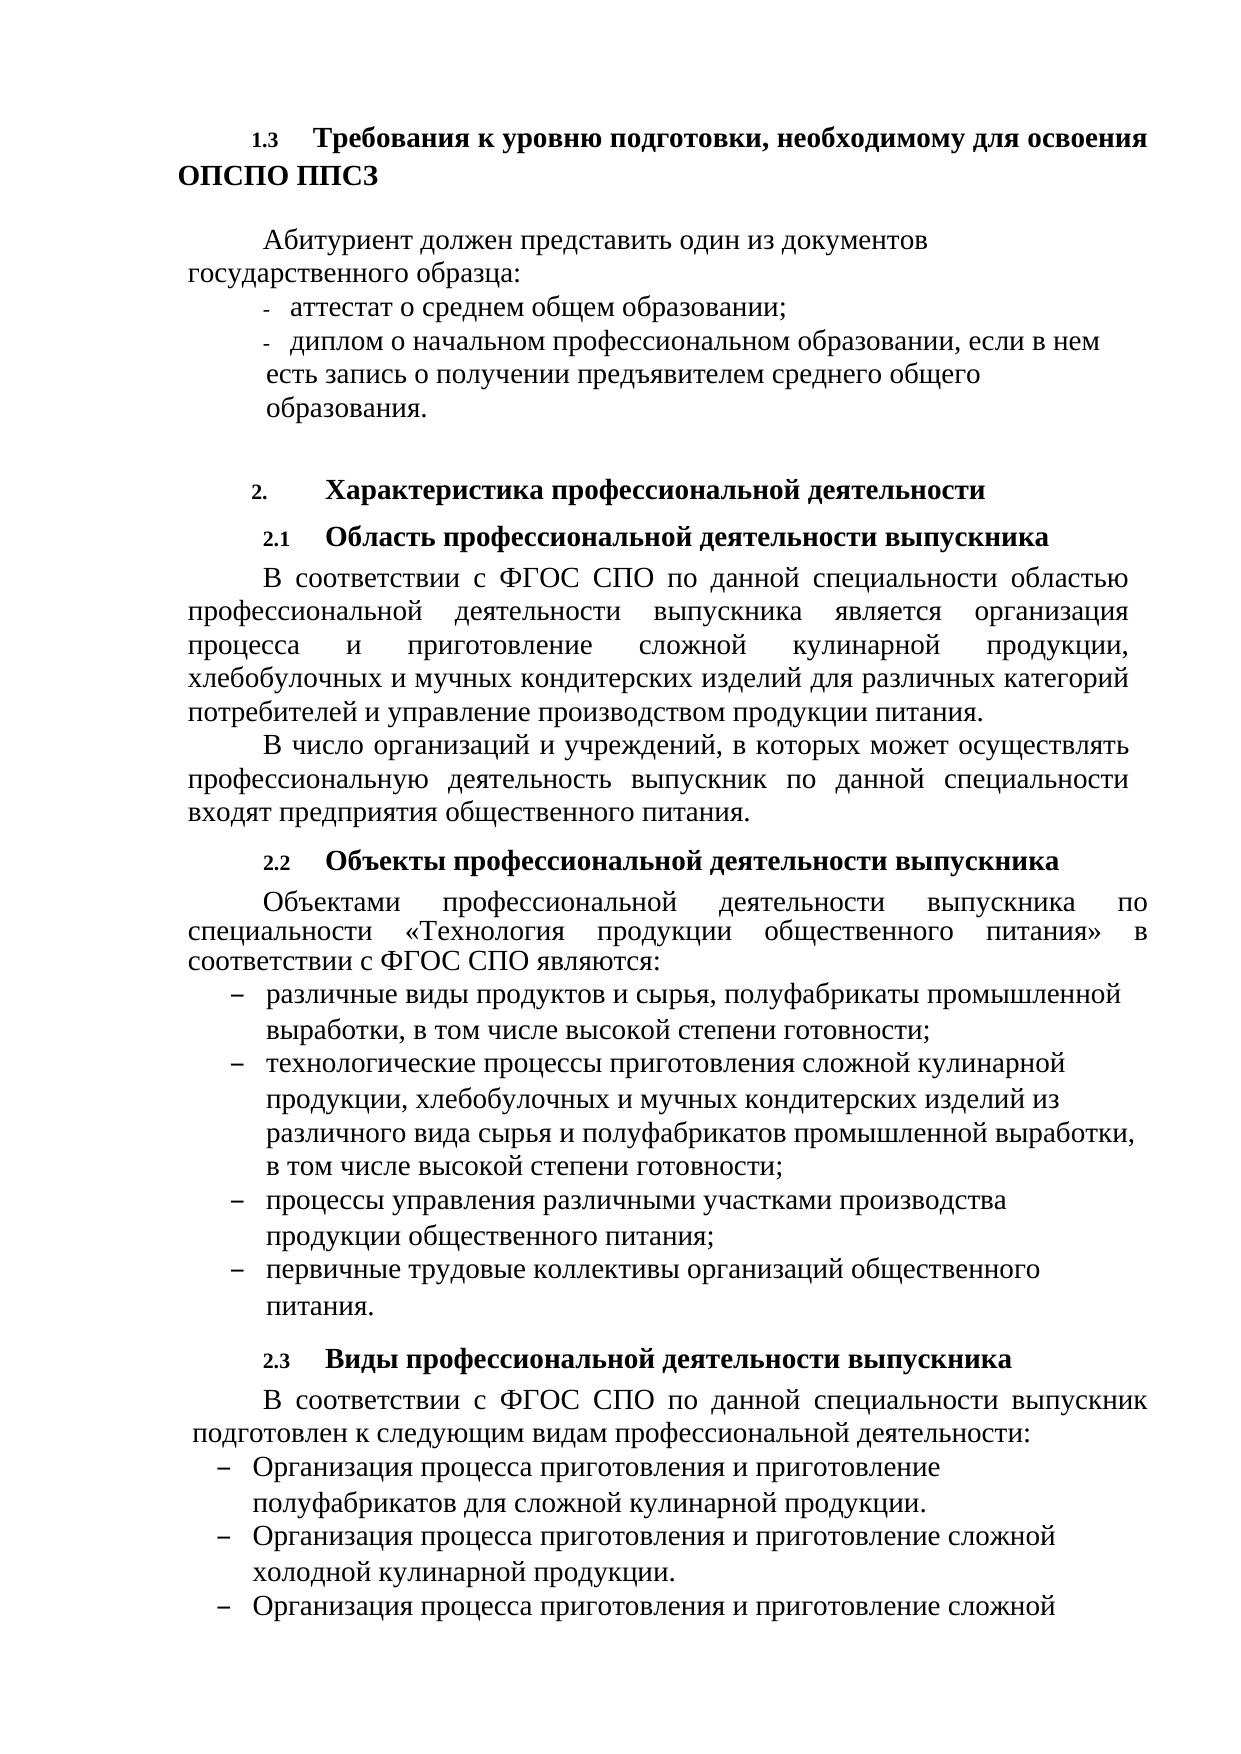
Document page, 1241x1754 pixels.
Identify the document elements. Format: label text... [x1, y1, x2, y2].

list диплом о начальном профессиональном образовании, если в нем есть запись о получении предъявителем среднего общего образования. [263, 323, 1130, 423]
list Требования к уровню подготовки, необходимому для освоения ОПСПО ППСЗ [177, 120, 1148, 192]
list Область профессиональной деятельности выпускника [502, 529, 1148, 551]
text В соответствии с ФГОС СПО по данной специальности областью профессиональной деятельности выпускника является организация процесса и приготовление сложной кулинарной продукции, хлебобулочных и мучных кондитерских изделий для различных категорий потребителей и управление производством продукции питания. [188, 560, 1130, 727]
text Абитуриент должен представить один из документов государственного образца: [188, 222, 1148, 289]
list Характеристика профессиональной деятельности [177, 482, 606, 504]
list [215, 1588, 1148, 1624]
list аттестат о среднем общем образовании; [188, 289, 1148, 323]
text В число организаций и учреждений, в которых может осуществлять профессиональную деятельность выпускник по данной специальности входят предприятия общественного питания. [188, 727, 1130, 828]
list технологические процессы приготовления сложной кулинарной продукции, хлебобулочных и мучных кондитерских изделий из различного вида сырья и полуфабрикатов промышленной выработки, в том числе высокой степени готовности; [228, 1045, 1148, 1182]
list Область профессиональной деятельности выпускника [188, 529, 498, 551]
list Виды профессиональной деятельности выпускника [465, 1351, 1148, 1373]
text Объектами профессиональной деятельности выпускника по специальности «Технология продукции общественного питания» в соответствии с ФГОС СПО являются: [188, 887, 1148, 976]
text В соответствии с ФГОС СПО по данной специальности выпускник подготовлен к следующим видам профессиональной деятельности: [192, 1382, 1148, 1449]
list Организация процесса приготовления и приготовление сложной холодной кулинарной продукции. [215, 1518, 1148, 1588]
list Характеристика профессиональной деятельности [610, 482, 1148, 504]
list Объекты профессиональной деятельности выпускника [512, 853, 1148, 875]
list первичные трудовые коллективы организаций общественного питания. [228, 1252, 1148, 1321]
list процессы управления различными участками производства продукции общественного питания; [228, 1182, 1148, 1252]
list различные виды продуктов и сырья, полуфабрикаты промышленной выработки, в том числе высокой степени готовности; [228, 976, 1148, 1045]
list Объекты профессиональной деятельности выпускника [188, 853, 508, 875]
list Виды профессиональной деятельности выпускника [188, 1351, 461, 1373]
list Организация процесса приготовления и приготовление полуфабрикатов для сложной кулинарной продукции. [215, 1449, 1148, 1518]
